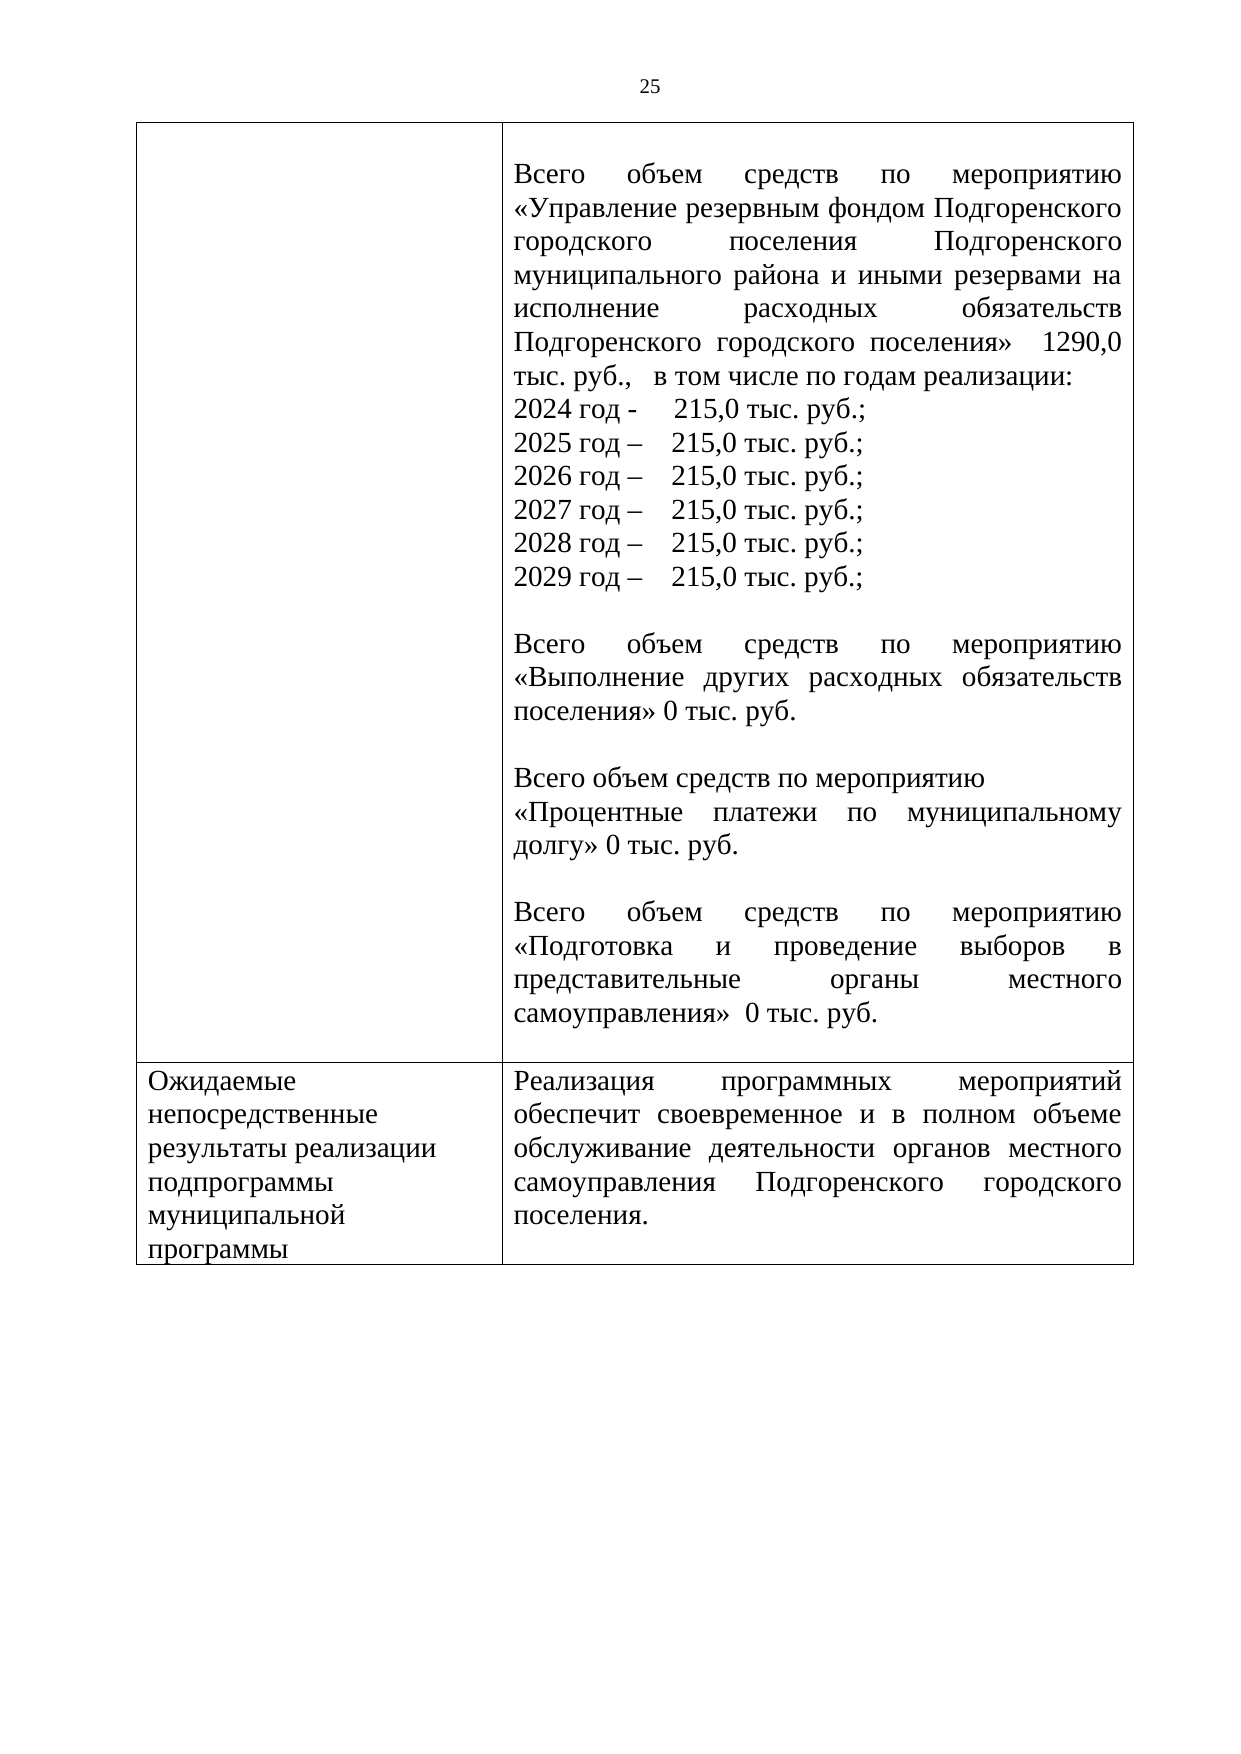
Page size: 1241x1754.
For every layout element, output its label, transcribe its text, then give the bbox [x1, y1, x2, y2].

table_cell Реализация программных мероприятий обеспечит своевременное и в полном объеме обслуживание деятельности органов местного самоуправления Подгоренского городского поселения. [503, 1063, 1133, 1264]
table_cell Ожидаемые непосредственные результаты реализации подпрограммы муниципальной программы [137, 1063, 502, 1264]
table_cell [503, 123, 1133, 1062]
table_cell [137, 123, 502, 1062]
